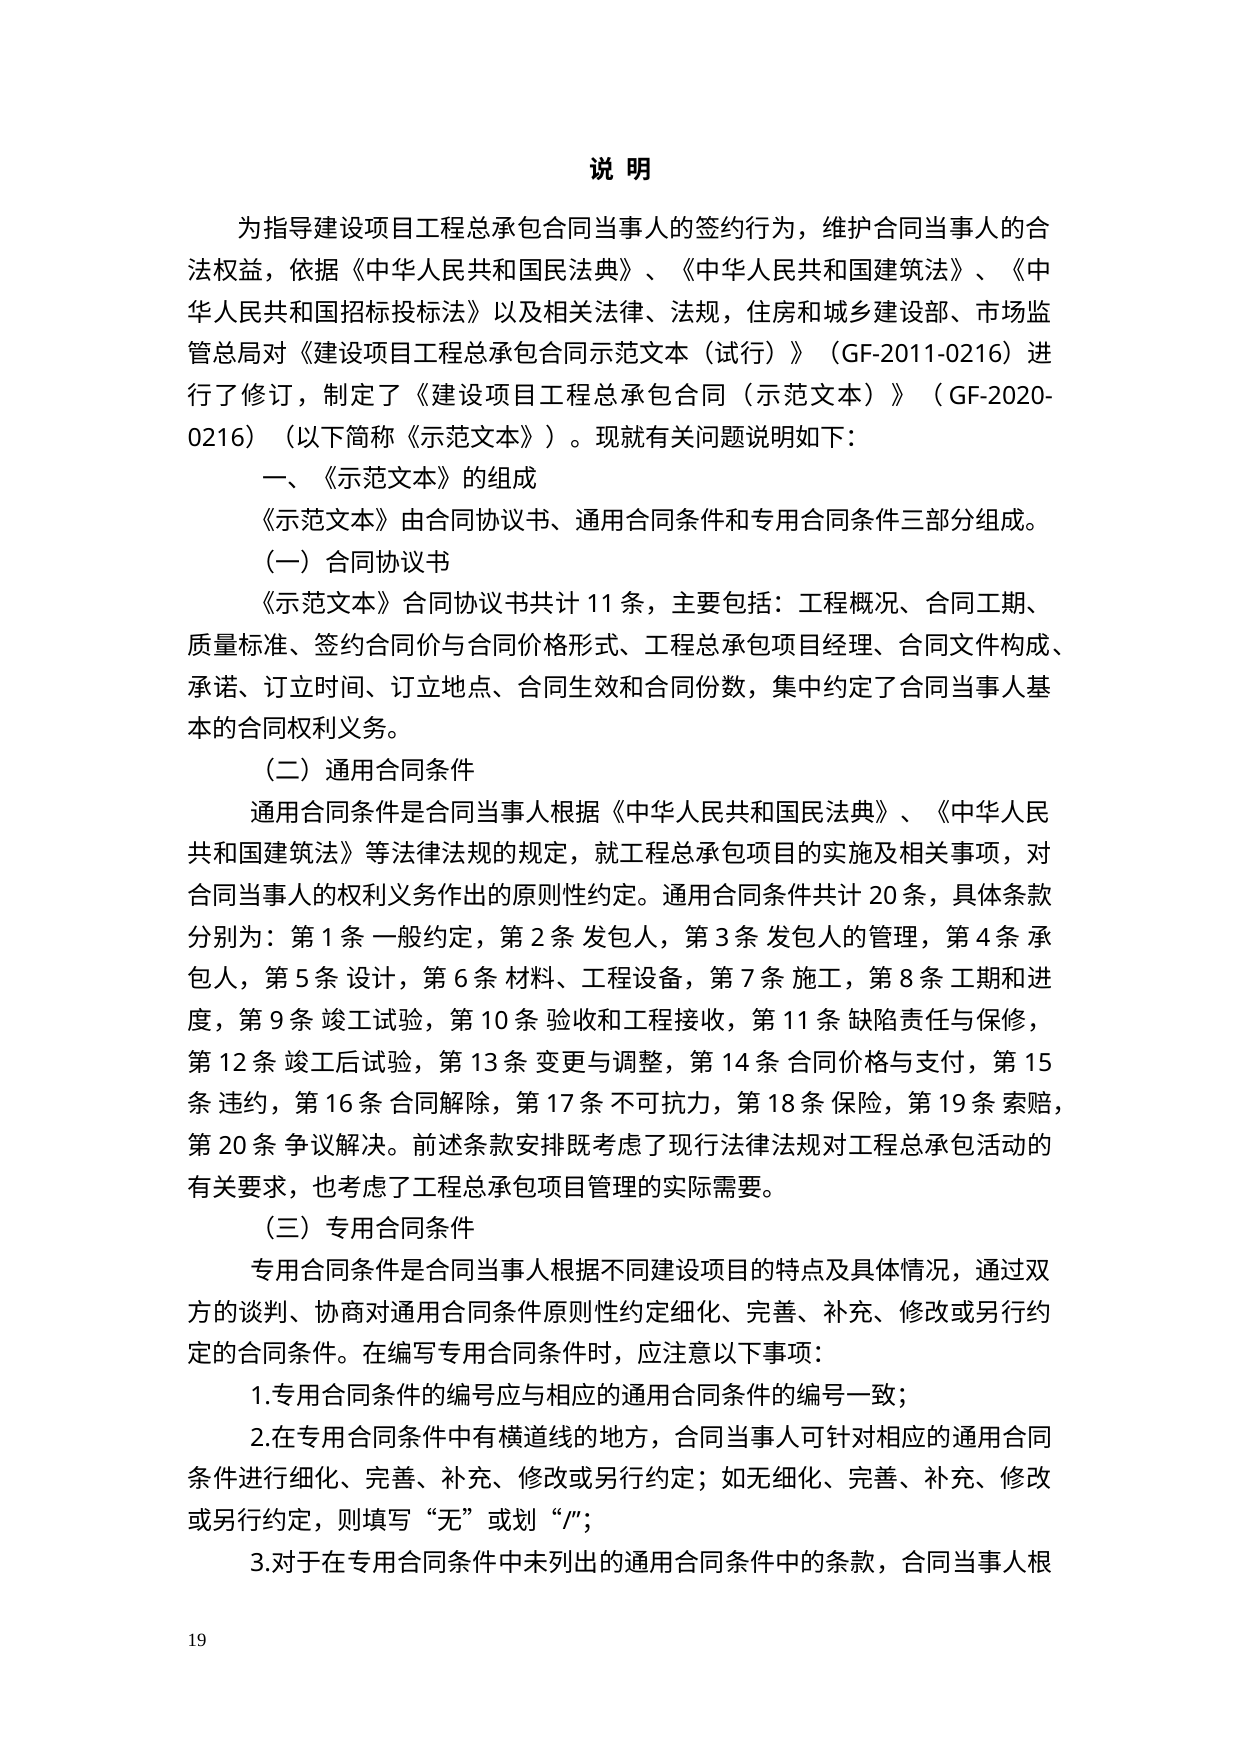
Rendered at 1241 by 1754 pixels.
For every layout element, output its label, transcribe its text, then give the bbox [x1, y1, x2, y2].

text 为指导建设项目工程总承包合同当事人的签约行为，维护合同当事人的合法权益，依据《中华人民共和国民法典》、《中华人民共和国建筑法》、《中华人民共和国招标投标法》以及相关法律、法规，住房和城乡建设部、市场监管总局对《建设项目工程总承包合同示范文本（试行）》（GF-2011-0216）进行了修订，制定了《建设项目工程总承包合同（示范文本）》（GF-2020-0216）（以下简称《示范文本》）。现就有关问题说明如下： [187, 204, 1053, 454]
text （二）通用合同条件 [187, 746, 1053, 788]
text （三）专用合同条件 [187, 1204, 1053, 1246]
text 通用合同条件是合同当事人根据《中华人民共和国民法典》、《中华人民共和国建筑法》等法律法规的规定，就工程总承包项目的实施及相关事项，对合同当事人的权利义务作出的原则性约定。通用合同条件共计20条，具体条款分别为：第1条 一般约定，第2条 发包人，第3条 发包人的管理，第4条 承包人，第5条 设计，第6条 材料、工程设备，第7条 施工，第8条 工期和进度，第9条 竣工试验，第10条 验收和工程接收，第11条 缺陷责任与保修，第12条 竣工后试验，第13条 变更与调整，第14条 合同价格与支付，第15条 违约，第16条 合同解除，第17条 不可抗力，第18条 保险，第19条 索赔，第20条 争议解决。前述条款安排既考虑了现行法律法规对工程总承包活动的有关要求，也考虑了工程总承包项目管理的实际需要。 [187, 788, 1053, 1204]
title 说 明 [187, 150, 1053, 186]
list 一、《示范文本》的组成 [187, 454, 1053, 496]
text 专用合同条件是合同当事人根据不同建设项目的特点及具体情况，通过双方的谈判、协商对通用合同条件原则性约定细化、完善、补充、修改或另行约定的合同条件。在编写专用合同条件时，应注意以下事项： [187, 1246, 1053, 1371]
text 《示范文本》合同协议书共计11条，主要包括：工程概况、合同工期、质量标准、签约合同价与合同价格形式、工程总承包项目经理、合同文件构成、承诺、订立时间、订立地点、合同生效和合同份数，集中约定了合同当事人基本的合同权利义务。 [187, 579, 1053, 746]
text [187, 1538, 1053, 1579]
text 1.专用合同条件的编号应与相应的通用合同条件的编号一致； [187, 1371, 1053, 1413]
text 2.在专用合同条件中有横道线的地方，合同当事人可针对相应的通用合同条件进行细化、完善、补充、修改或另行约定；如无细化、完善、补充、修改或另行约定，则填写“无”或划“/”； [187, 1413, 1053, 1538]
text 《示范文本》由合同协议书、通用合同条件和专用合同条件三部分组成。 [187, 496, 1053, 538]
text （一）合同协议书 [187, 538, 1053, 579]
